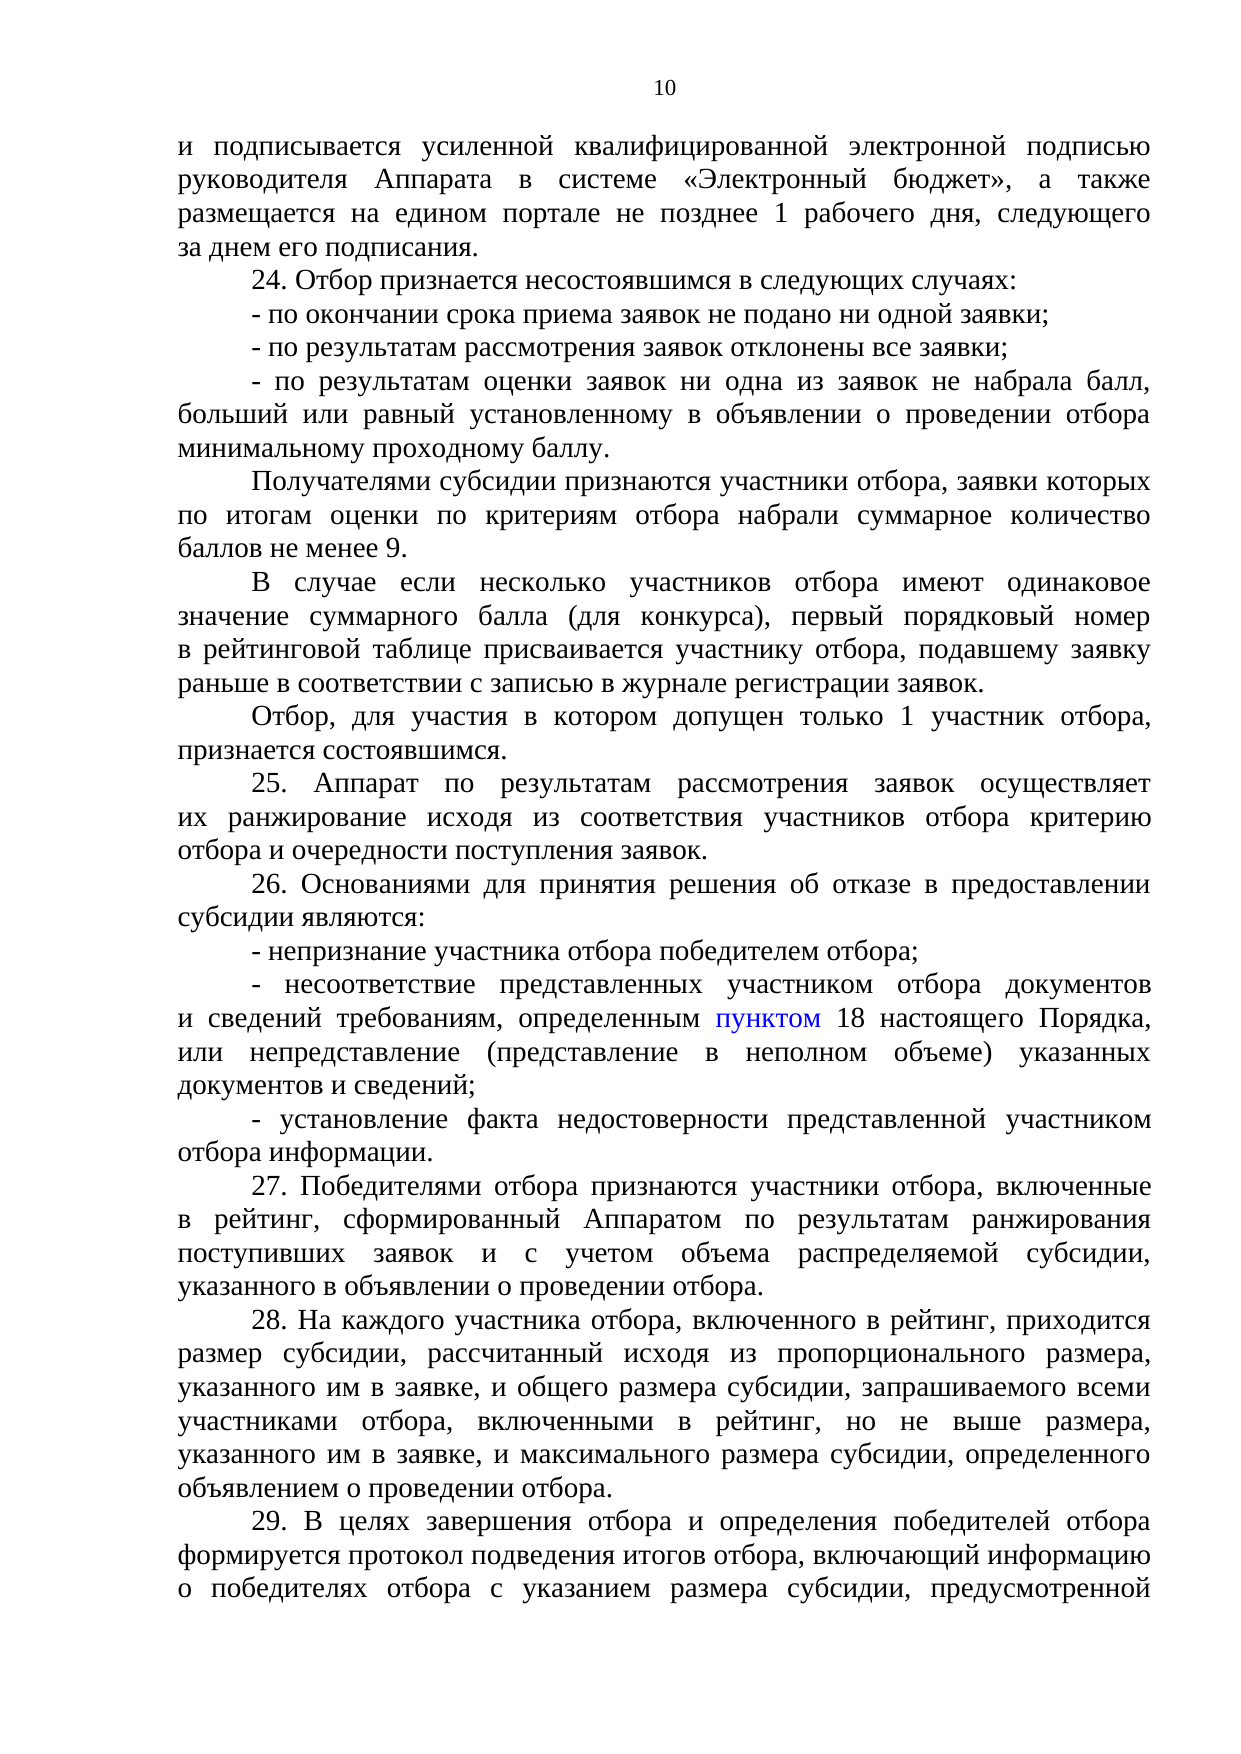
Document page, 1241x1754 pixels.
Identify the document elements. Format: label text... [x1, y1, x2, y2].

text - по результатам рассмотрения заявок отклонены все заявки; [177, 329, 1152, 363]
text 25. Аппарат по результатам рассмотрения заявок осуществляет их ранжирование исходя из соответствия участников отбора критерию отбора и очередности поступления заявок. [177, 765, 1152, 866]
text 24. Отбор признается несостоявшимся в следующих случаях: [177, 262, 1152, 296]
text Отбор, для участия в котором допущен только 1 участник отбора, признается состоявшимся. [177, 698, 1152, 765]
text - несоответствие представленных участником отбора документов и сведений требованиям, определенным пунктом 18 настоящего Порядка, или непредставление (представление в неполном объеме) указанных документов и сведений; [177, 967, 1152, 1101]
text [177, 128, 1152, 262]
text Получателями субсидии признаются участники отбора, заявки которых по итогам оценки по критериям отбора набрали суммарное количество баллов не менее 9. [177, 463, 1152, 564]
text 27. Победителями отбора признаются участники отбора, включенные в рейтинг, сформированный Аппаратом по результатам ранжирования поступивших заявок и с учетом объема распределяемой субсидии, указанного в объявлении о проведении отбора. [177, 1168, 1152, 1302]
text 28. На каждого участника отбора, включенного в рейтинг, приходится размер субсидии, рассчитанный исходя из пропорционального размера, указанного им в заявке, и общего размера субсидии, запрашиваемого всеми участниками отбора, включенными в рейтинг, но не выше размера, указанного им в заявке, и максимального размера субсидии, определенного объявлением о проведении отбора. [177, 1302, 1152, 1503]
text В случае если несколько участников отбора имеют одинаковое значение суммарного балла (для конкурса), первый порядковый номер в рейтинговой таблице присваивается участнику отбора, подавшему заявку раньше в соответствии с записью в журнале регистрации заявок. [177, 564, 1152, 698]
text - по окончании срока приема заявок не подано ни одной заявки; [177, 296, 1152, 329]
text 26. Основаниями для принятия решения об отказе в предоставлении субсидии являются: [177, 866, 1152, 933]
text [177, 1503, 1152, 1604]
text - установление факта недостоверности представленной участником отбора информации. [177, 1101, 1152, 1168]
text - непризнание участника отбора победителем отбора; [177, 933, 1152, 967]
text - по результатам оценки заявок ни одна из заявок не набрала балл, больший или равный установленному в объявлении о проведении отбора минимальному проходному баллу. [177, 363, 1152, 463]
